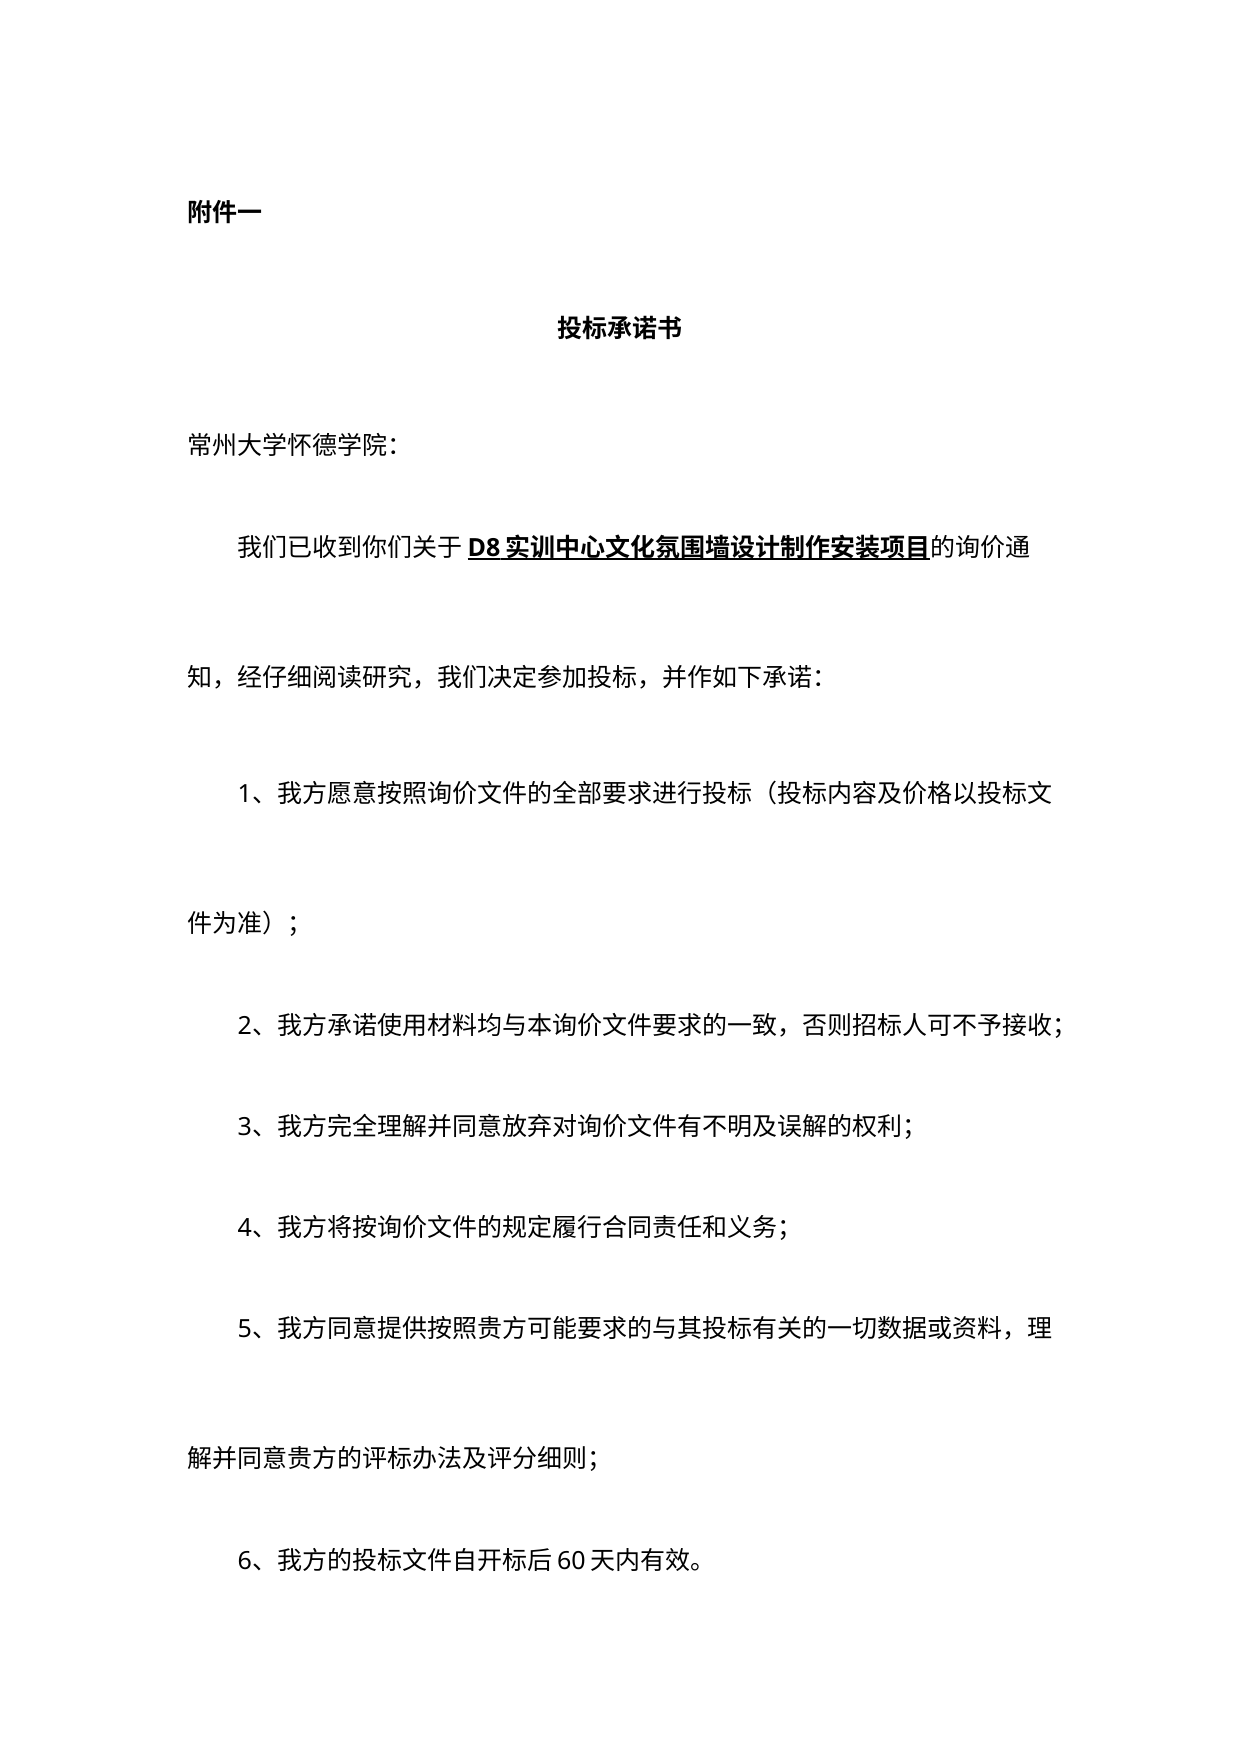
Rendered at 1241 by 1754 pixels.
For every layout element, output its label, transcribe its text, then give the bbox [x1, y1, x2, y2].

list 我方将按询价文件的规定履行合同责任和义务； [187, 1193, 1053, 1258]
list 我方愿意按照询价文件的全部要求进行投标（投标内容及价格以投标文件为准）； [187, 759, 1053, 954]
text 投标承诺书 [187, 294, 1053, 359]
list 我方的投标文件自开标后60天内有效。 [187, 1526, 1053, 1591]
list 我方完全理解并同意放弃对询价文件有不明及误解的权利； [187, 1092, 1053, 1157]
text 常州大学怀德学院： [187, 411, 1053, 476]
list 我方承诺使用材料均与本询价文件要求的一致，否则招标人可不予接收； [187, 991, 1053, 1056]
text 我们已收到你们关于D8实训中心文化氛围墙设计制作安装项目的询价通知，经仔细阅读研究，我们决定参加投标，并作如下承诺： [187, 513, 1053, 708]
list 我方同意提供按照贵方可能要求的与其投标有关的一切数据或资料，理解并同意贵方的评标办法及评分细则； [187, 1294, 1053, 1489]
text 附件一 [187, 178, 1053, 243]
